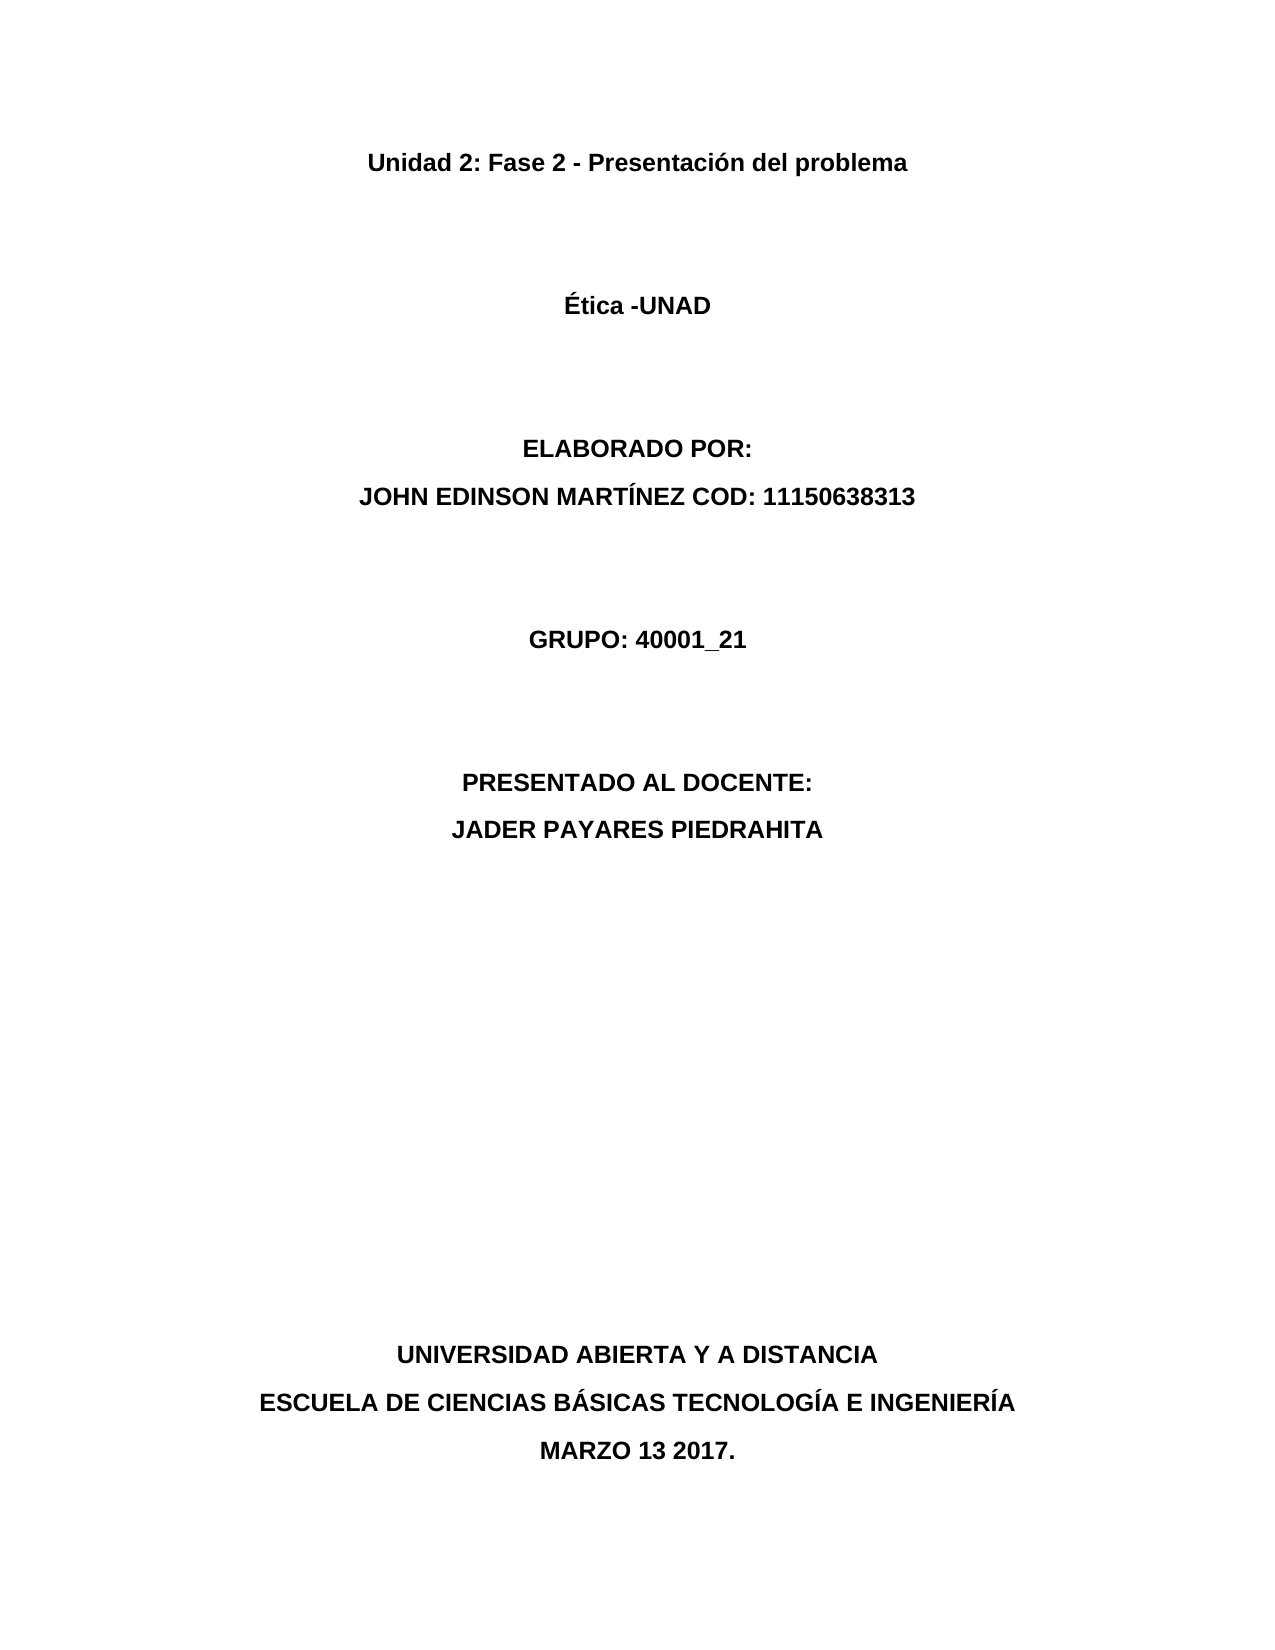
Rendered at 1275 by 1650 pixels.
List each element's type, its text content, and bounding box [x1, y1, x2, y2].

text JOHN EDINSON MARTÍNEZ COD: 11150638313 [177, 482, 1098, 510]
text GRUPO: 40001_21 [177, 625, 1098, 653]
text ESCUELA DE CIENCIAS BÁSICAS TECNOLOGÍA E INGENIERÍA [177, 1388, 1098, 1417]
text UNIVERSIDAD ABIERTA Y A DISTANCIA [177, 1340, 1098, 1369]
text Unidad 2: Fase 2 - Presentación del problema [177, 148, 1098, 176]
text MARZO 13 2017. [177, 1436, 1098, 1464]
text JADER PAYARES PIEDRAHITA [177, 816, 1098, 844]
text ELABORADO POR: [177, 434, 1098, 463]
text Ética -UNAD [177, 291, 1098, 319]
text PRESENTADO AL DOCENTE: [177, 768, 1098, 797]
